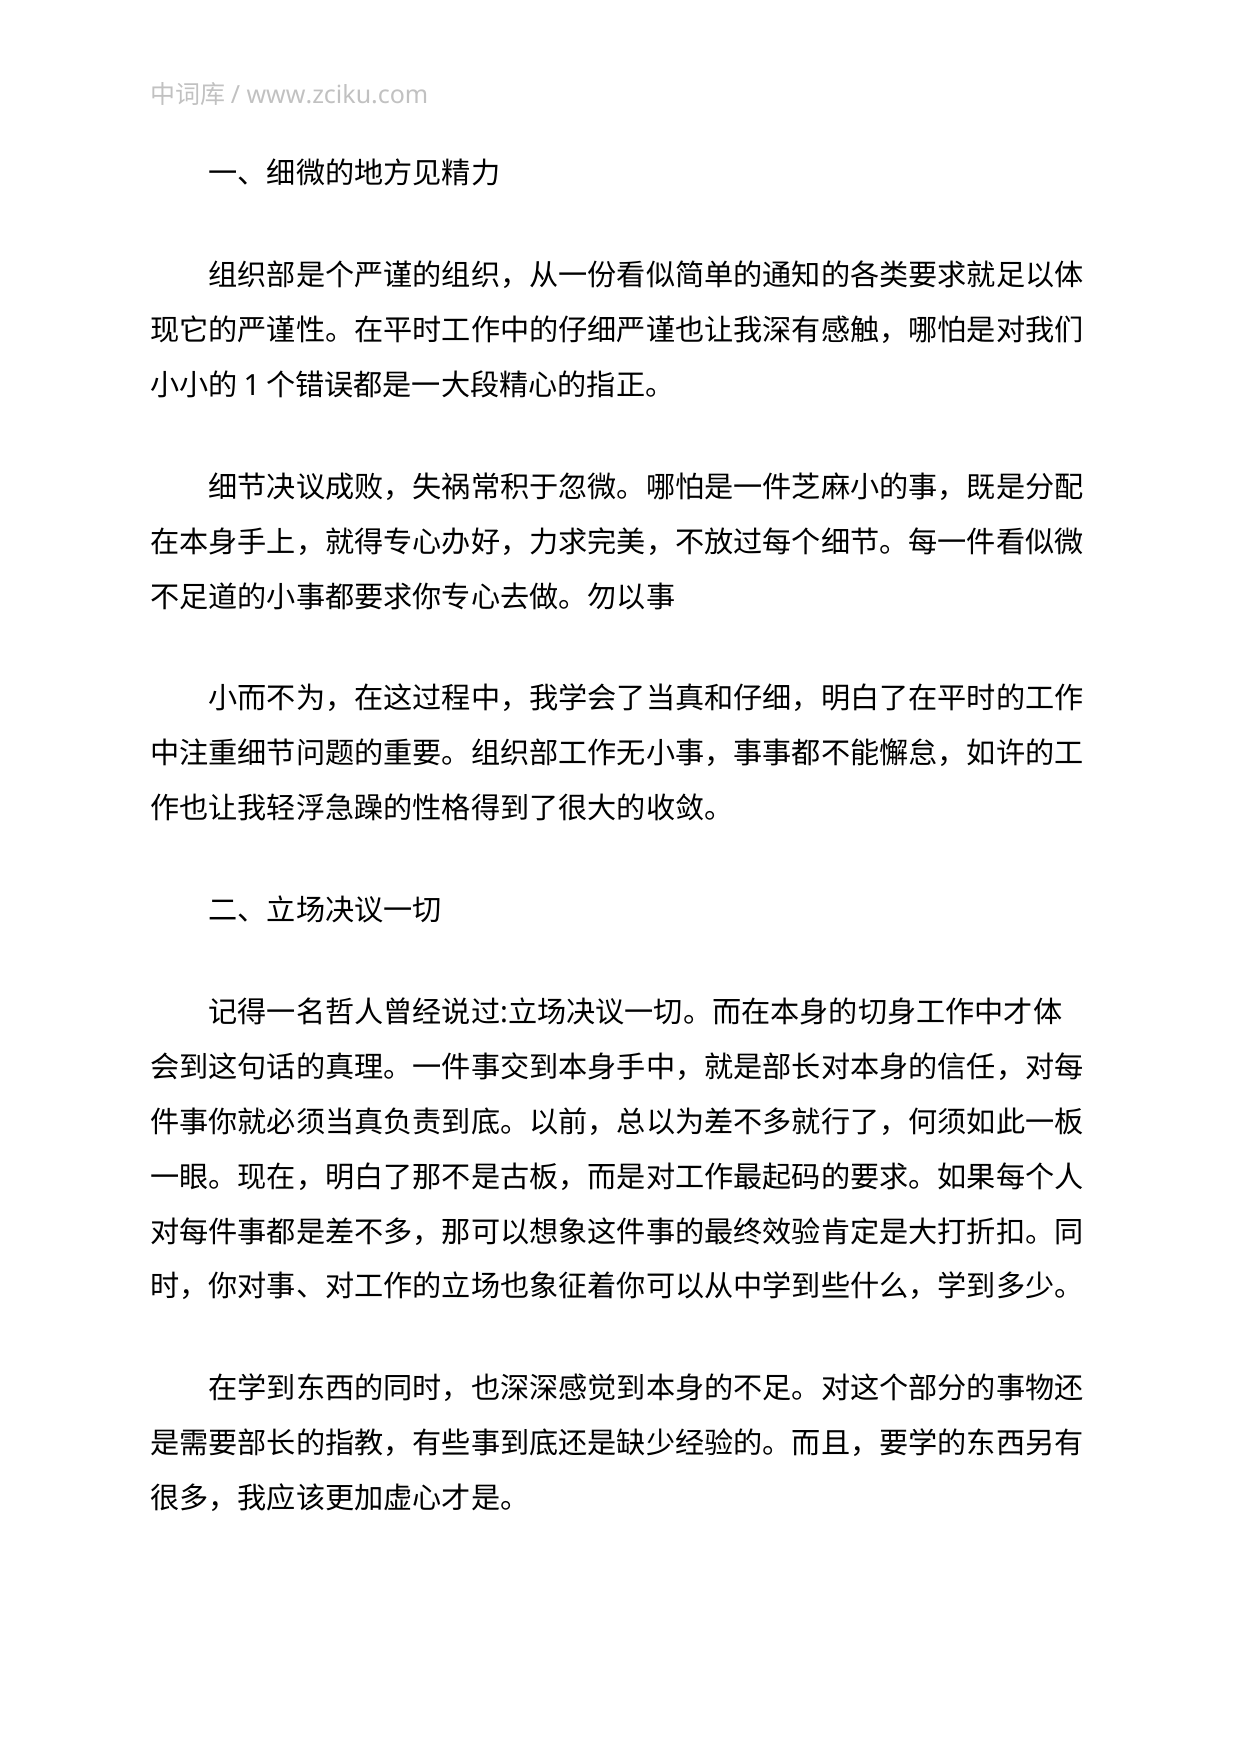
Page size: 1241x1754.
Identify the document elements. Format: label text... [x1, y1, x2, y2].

text 小而不为，在这过程中，我学会了当真和仔细，明白了在平时的工作中注重细节问题的重要。组织部工作无小事，事事都不能懈怠，如许的工作也让我轻浮急躁的性格得到了很大的收敛。 [150, 675, 1090, 827]
text 二、立场决议一切 [150, 887, 1090, 929]
text 在学到东西的同时，也深深感觉到本身的不足。对这个部分的事物还是需要部长的指教，有些事到底还是缺少经验的。而且，要学的东西另有很多，我应该更加虚心才是。 [150, 1365, 1090, 1517]
text 组织部是个严谨的组织，从一份看似简单的通知的各类要求就足以体现它的严谨性。在平时工作中的仔细严谨也让我深有感触，哪怕是对我们小小的1个错误都是一大段精心的指正。 [150, 252, 1090, 404]
text 记得一名哲人曾经说过:立场决议一切。而在本身的切身工作中才体会到这句话的真理。一件事交到本身手中，就是部长对本身的信任，对每件事你就必须当真负责到底。以前，总以为差不多就行了，何须如此一板一眼。现在，明白了那不是古板，而是对工作最起码的要求。如果每个人对每件事都是差不多，那可以想象这件事的最终效验肯定是大打折扣。同时，你对事、对工作的立场也象征着你可以从中学到些什么，学到多少。 [150, 988, 1090, 1305]
text 一、细微的地方见精力 [150, 150, 1090, 192]
text 细节决议成败，失祸常积于忽微。哪怕是一件芝麻小的事，既是分配在本身手上，就得专心办好，力求完美，不放过每个细节。每一件看似微不足道的小事都要求你专心去做。勿以事 [150, 463, 1090, 616]
